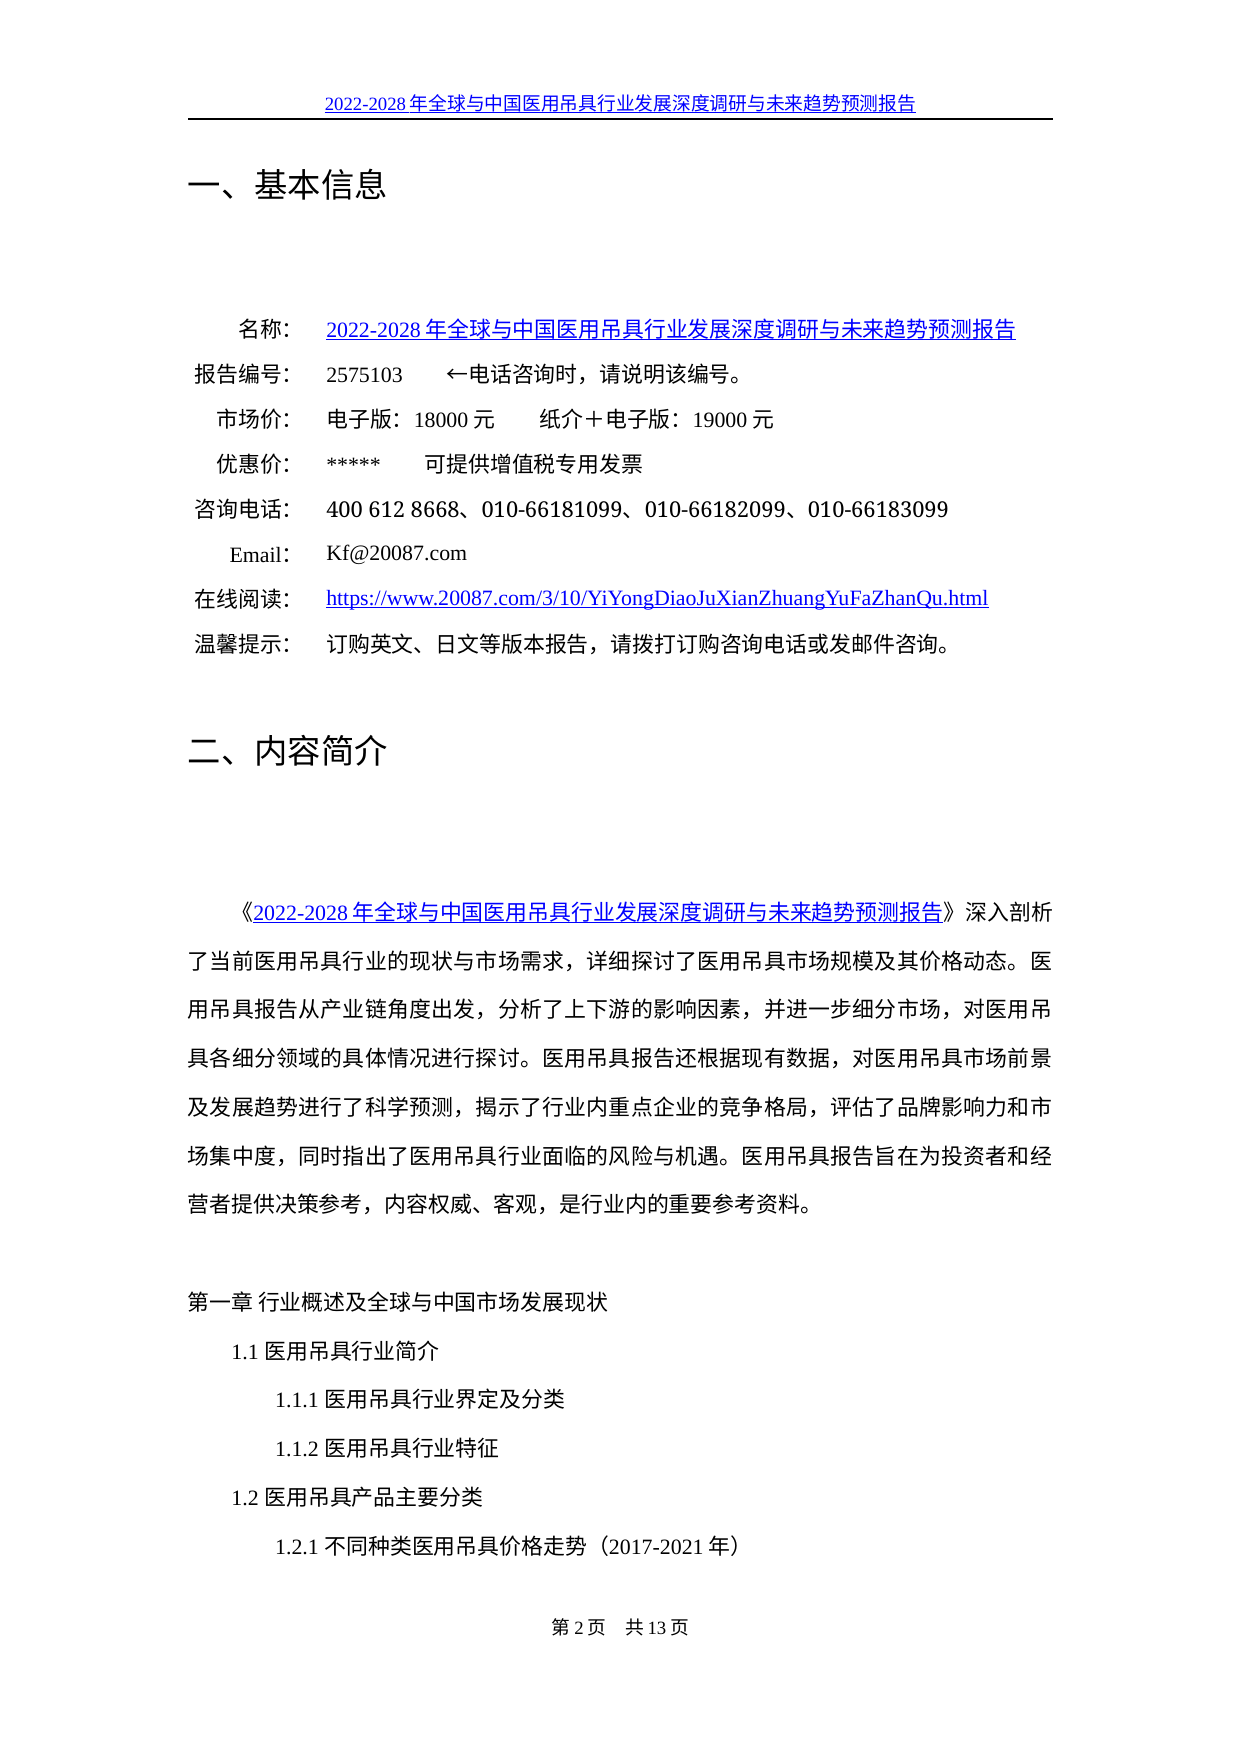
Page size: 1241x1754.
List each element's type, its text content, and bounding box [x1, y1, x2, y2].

table_cell 市场价： [167, 402, 315, 447]
table_cell 咨询电话： [167, 492, 315, 537]
table_cell 电子版：18000 元 纸介＋电子版：19000 元 [315, 402, 1073, 447]
title 二、内容简介 [187, 717, 1053, 782]
table_cell 订购英文、日文等版本报告，请拨打订购咨询电话或发邮件咨询。 [315, 627, 1073, 672]
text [187, 894, 1053, 1561]
table_cell ***** 可提供增值税专用发票 [315, 447, 1073, 492]
table_header 2022-2028年全球与中国医用吊具行业发展深度调研与未来趋势预测报告 [315, 312, 1073, 357]
table_cell Email： [167, 537, 315, 582]
table_cell Kf@20087.com [315, 537, 1073, 582]
table_cell 2575103 ←电话咨询时，请说明该编号。 [315, 357, 1073, 402]
table_cell 400 612 8668、010-66181099、010-66182099、010-66183099 [315, 492, 1073, 537]
title 一、基本信息 [187, 150, 1053, 215]
table_cell 优惠价： [167, 447, 315, 492]
table_cell [315, 582, 1073, 627]
table_cell 在线阅读： [167, 582, 315, 627]
table_cell 报告编号： [167, 357, 315, 402]
table_header 名称： [167, 312, 315, 357]
table_cell 温馨提示： [167, 627, 315, 672]
